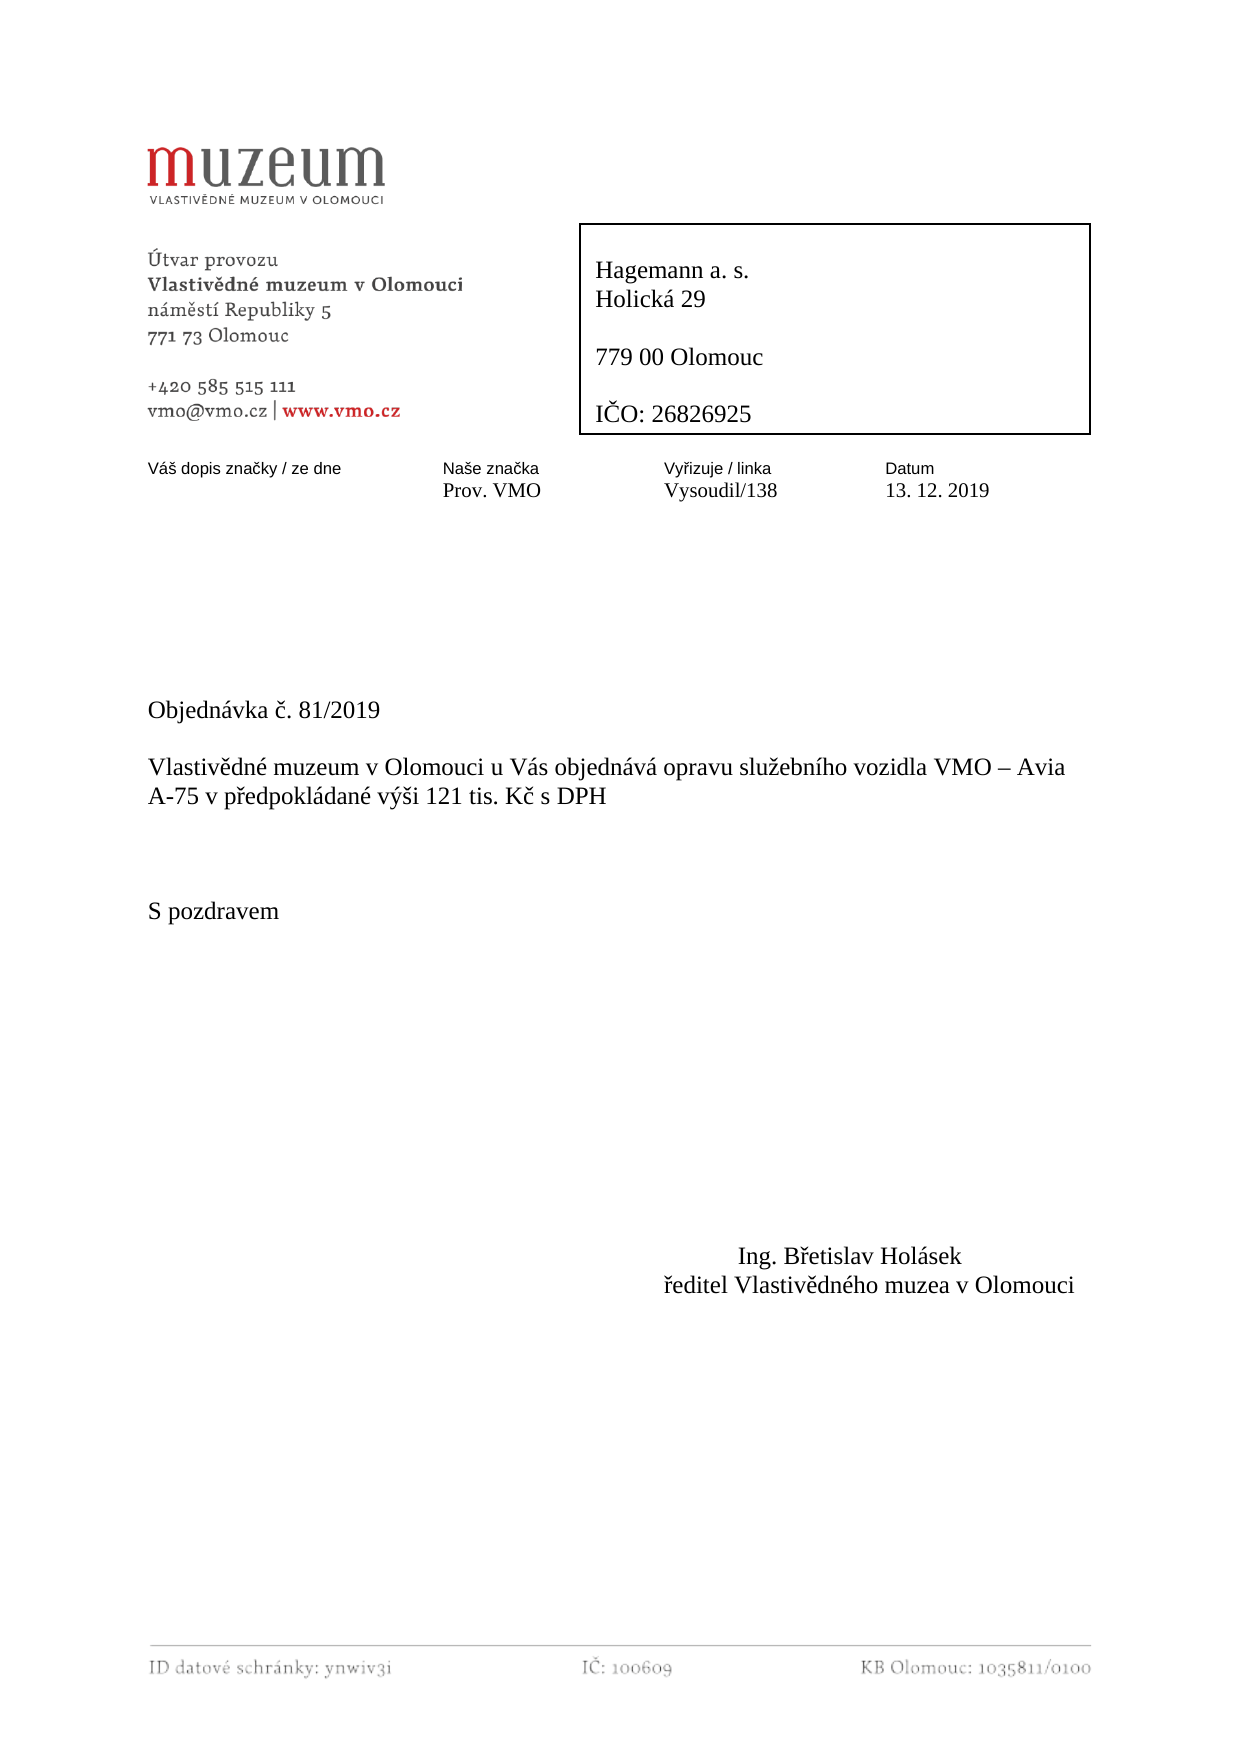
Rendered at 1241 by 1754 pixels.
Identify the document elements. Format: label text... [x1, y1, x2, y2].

picture [147, 147, 463, 421]
text Váš dopis značky / ze dne Naše značka Vyřizuje / linka Datum [148, 459, 1093, 478]
text Prov. VMO Vysoudil/138 13. 12. 2019 [148, 478, 1093, 502]
text Objednávka č. 81/2019 [148, 695, 1093, 723]
text Ing. Břetislav Holásek [148, 1241, 1093, 1270]
text ředitel Vlastivědného muzea v Olomouci [148, 1270, 1093, 1327]
text S pozdravem [148, 896, 1093, 925]
text Vlastivědné muzeum v Olomouci u Vás objednává opravu služebního vozidla VMO – Avia A-75 v předpokládané výši 121 tis. Kč s DPH [148, 752, 1093, 810]
